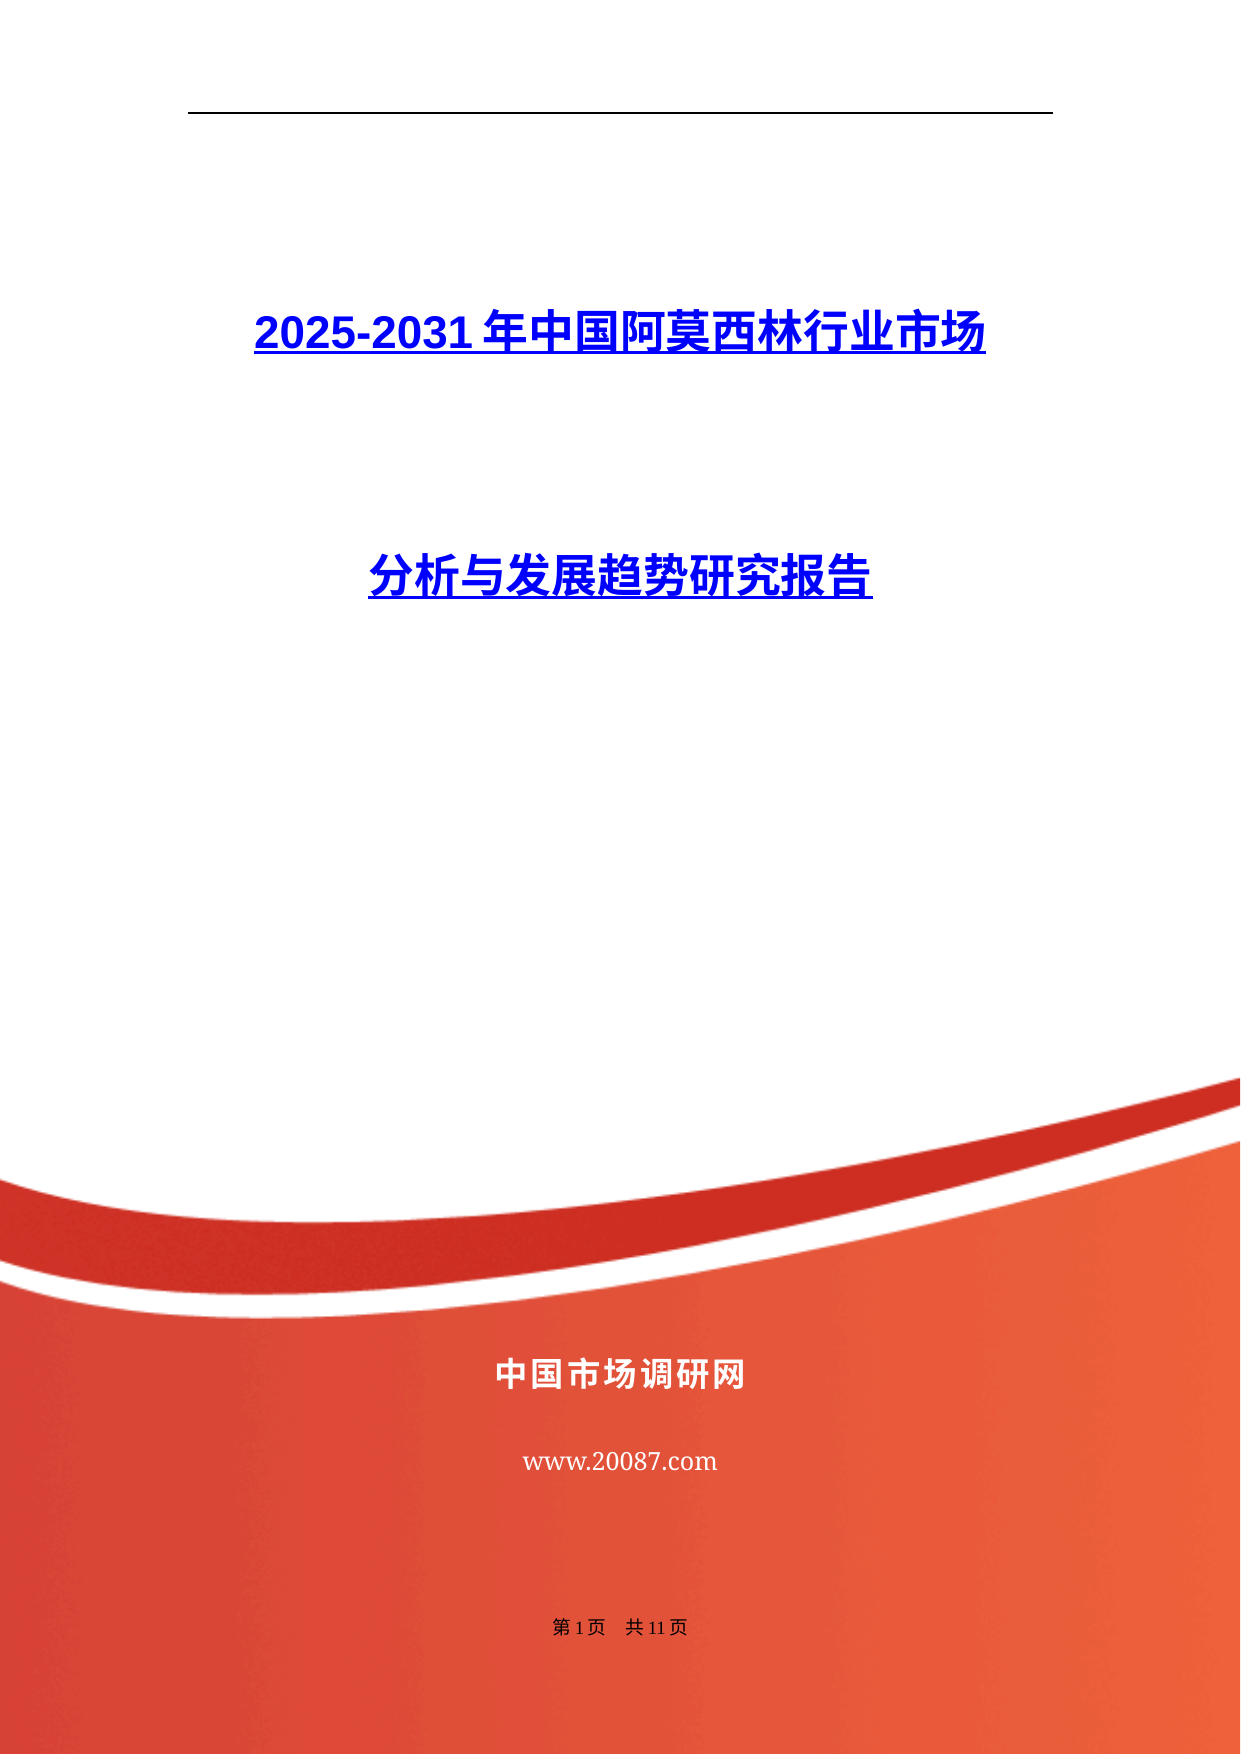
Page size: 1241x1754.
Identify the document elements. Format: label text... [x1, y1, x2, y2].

picture [0, 1006, 1241, 1754]
subtitle 中国市场调研网 [187, 1339, 1053, 1404]
text www.20087.com [187, 1428, 1053, 1493]
table_header 2025-2031年中国阿莫西林行业市场分析与发展趋势研究报告 [188, 207, 1053, 773]
